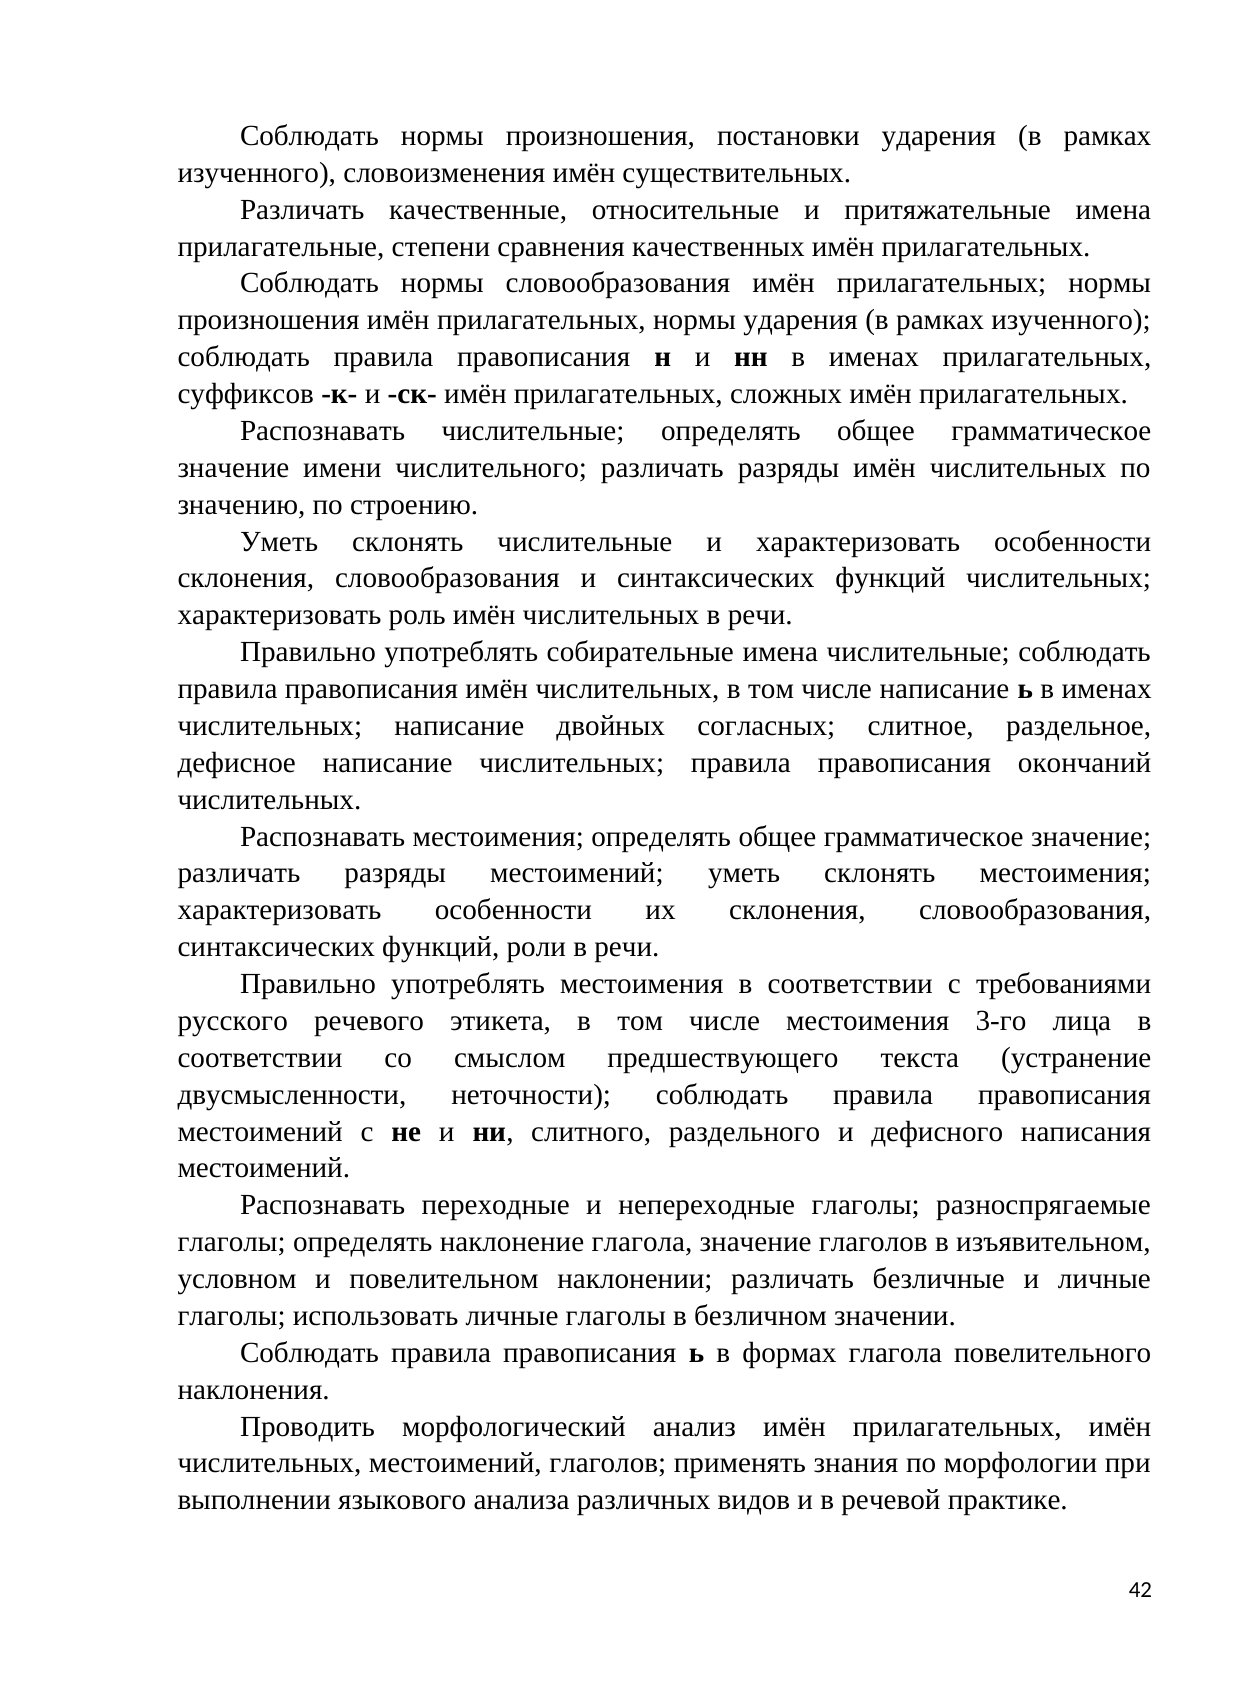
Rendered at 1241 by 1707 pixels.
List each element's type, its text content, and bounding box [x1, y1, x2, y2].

text Различать качественные, относительные и притяжательные имена прилагательные, степени сравнения качественных имён прилагательных. [177, 192, 1152, 262]
text Распознавать числительные; определять общее грамматическое значение имени числительного; различать разряды имён числительных по значению, по строению. [177, 413, 1152, 520]
text Правильно употреблять местоимения в соответствии с требованиями русского речевого этикета, в том числе местоимения 3-го лица в соответствии со смыслом предшествующего текста (устранение двусмысленности, неточности); соблюдать правила правописания местоимений с не и ни, слитного, раздельного и дефисного написания местоимений. [177, 966, 1152, 1184]
text Соблюдать правила правописания ь в формах глагола повелительного наклонения. [177, 1335, 1152, 1405]
text Распознавать местоимения; определять общее грамматическое значение; различать разряды местоимений; уметь склонять местоимения; характеризовать особенности их склонения, словообразования, синтаксических функций, роли в речи. [177, 819, 1152, 963]
text Уметь склонять числительные и характеризовать особенности склонения, словообразования и синтаксических функций числительных; характеризовать роль имён числительных в речи. [177, 524, 1152, 631]
text Правильно употреблять собирательные имена числительные; соблюдать правила правописания имён числительных, в том числе написание ь в именах числительных; написание двойных согласных; слитное, раздельное, дефисное написание числительных; правила правописания окончаний числительных. [177, 634, 1152, 815]
text Распознавать переходные и непереходные глаголы; разноспрягаемые глаголы; определять наклонение глагола, значение глаголов в изъявительном, условном и повелительном наклонении; различать безличные и личные глаголы; использовать личные глаголы в безличном значении. [177, 1187, 1152, 1332]
text Соблюдать нормы словообразования имён прилагательных; нормы произношения имён прилагательных, нормы ударения (в рамках изученного); соблюдать правила правописания н и нн в именах прилагательных, суффиксов -к- и -ск- имён прилагательных, сложных имён прилагательных. [177, 266, 1152, 410]
text Соблюдать нормы произношения, постановки ударения (в рамках изученного), словоизменения имён существительных. [177, 118, 1152, 188]
text Проводить морфологический анализ имён прилагательных, имён числительных, местоимений, глаголов; применять знания по морфологии при выполнении языкового анализа различных видов и в речевой практике. [177, 1409, 1152, 1516]
